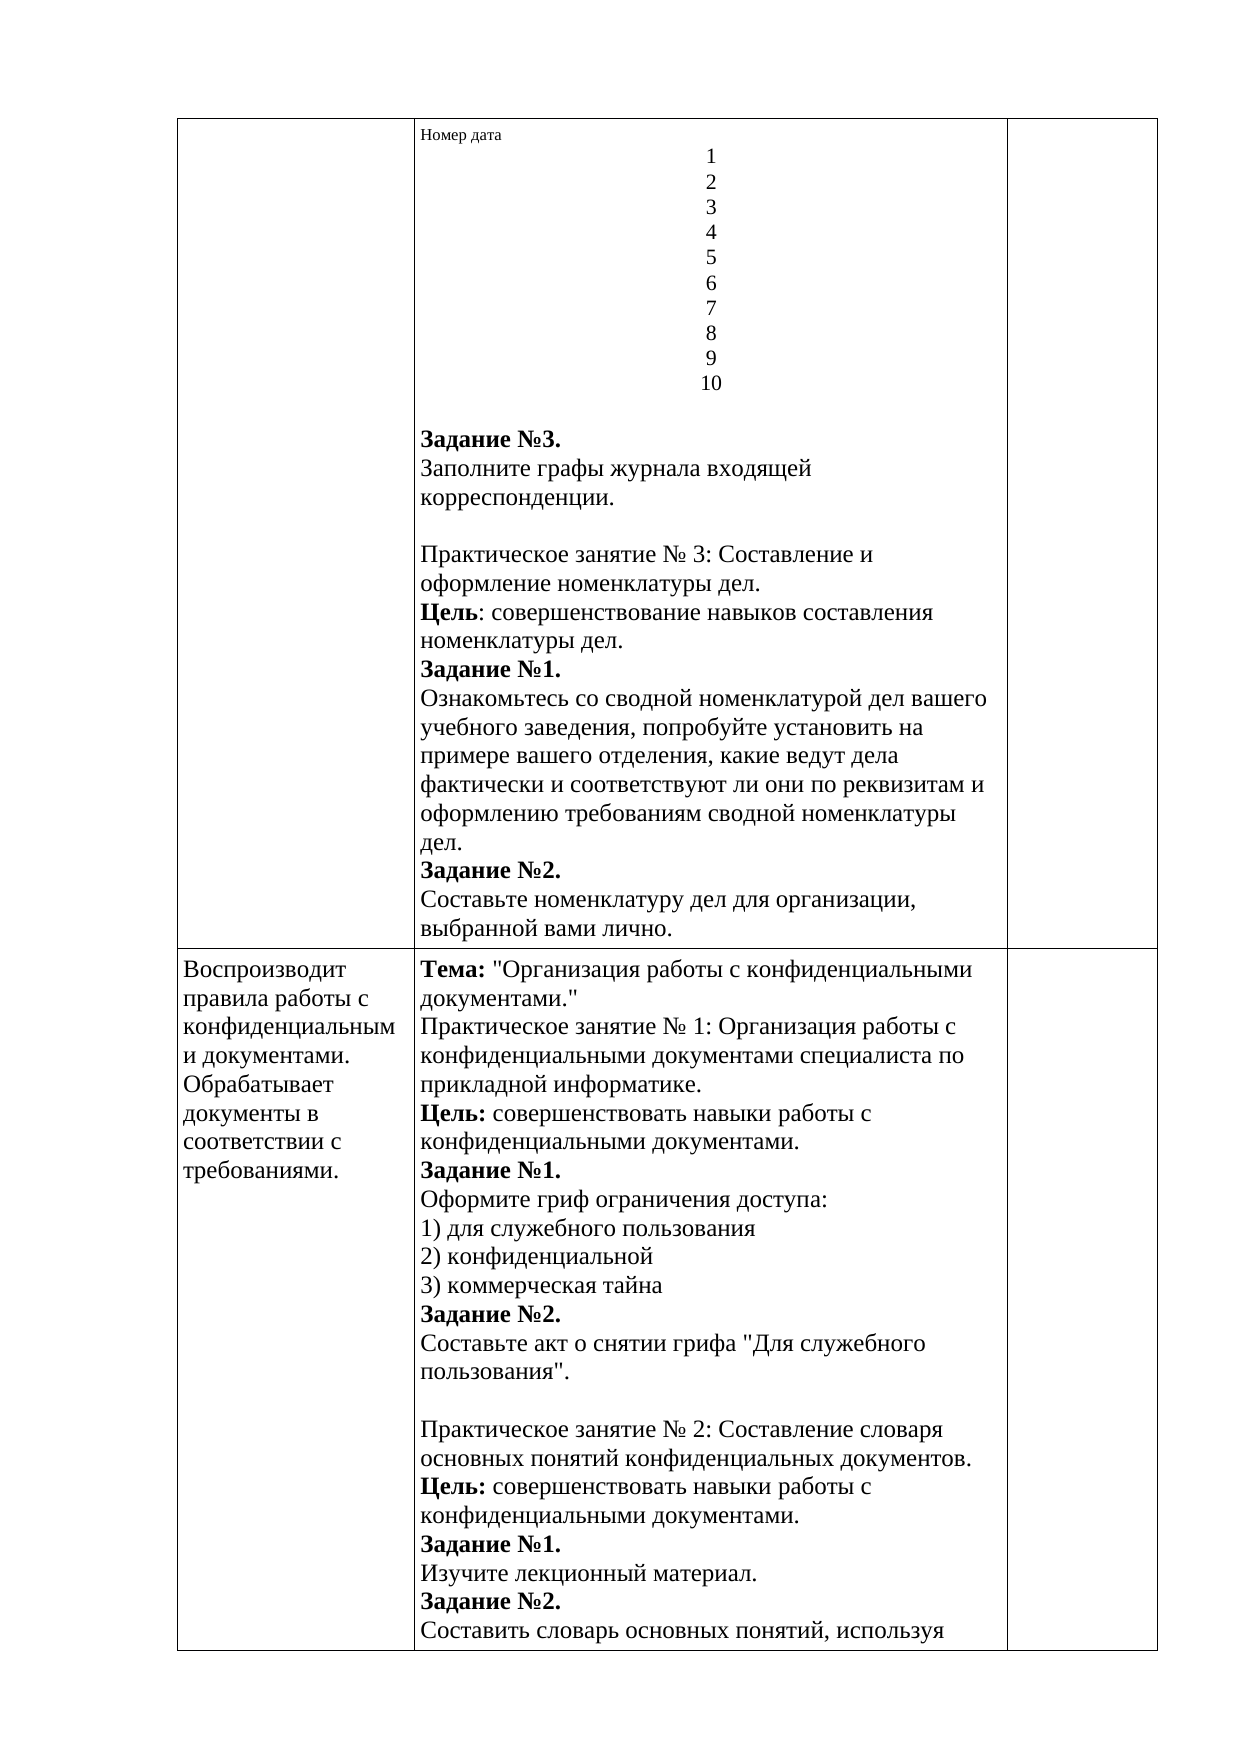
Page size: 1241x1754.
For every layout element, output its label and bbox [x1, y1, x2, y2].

table_cell [415, 949, 1007, 1649]
table_cell [178, 949, 414, 1649]
table_cell [178, 119, 414, 948]
table_cell [1008, 119, 1157, 948]
table_cell [415, 119, 1007, 948]
table_cell [1008, 949, 1157, 1649]
